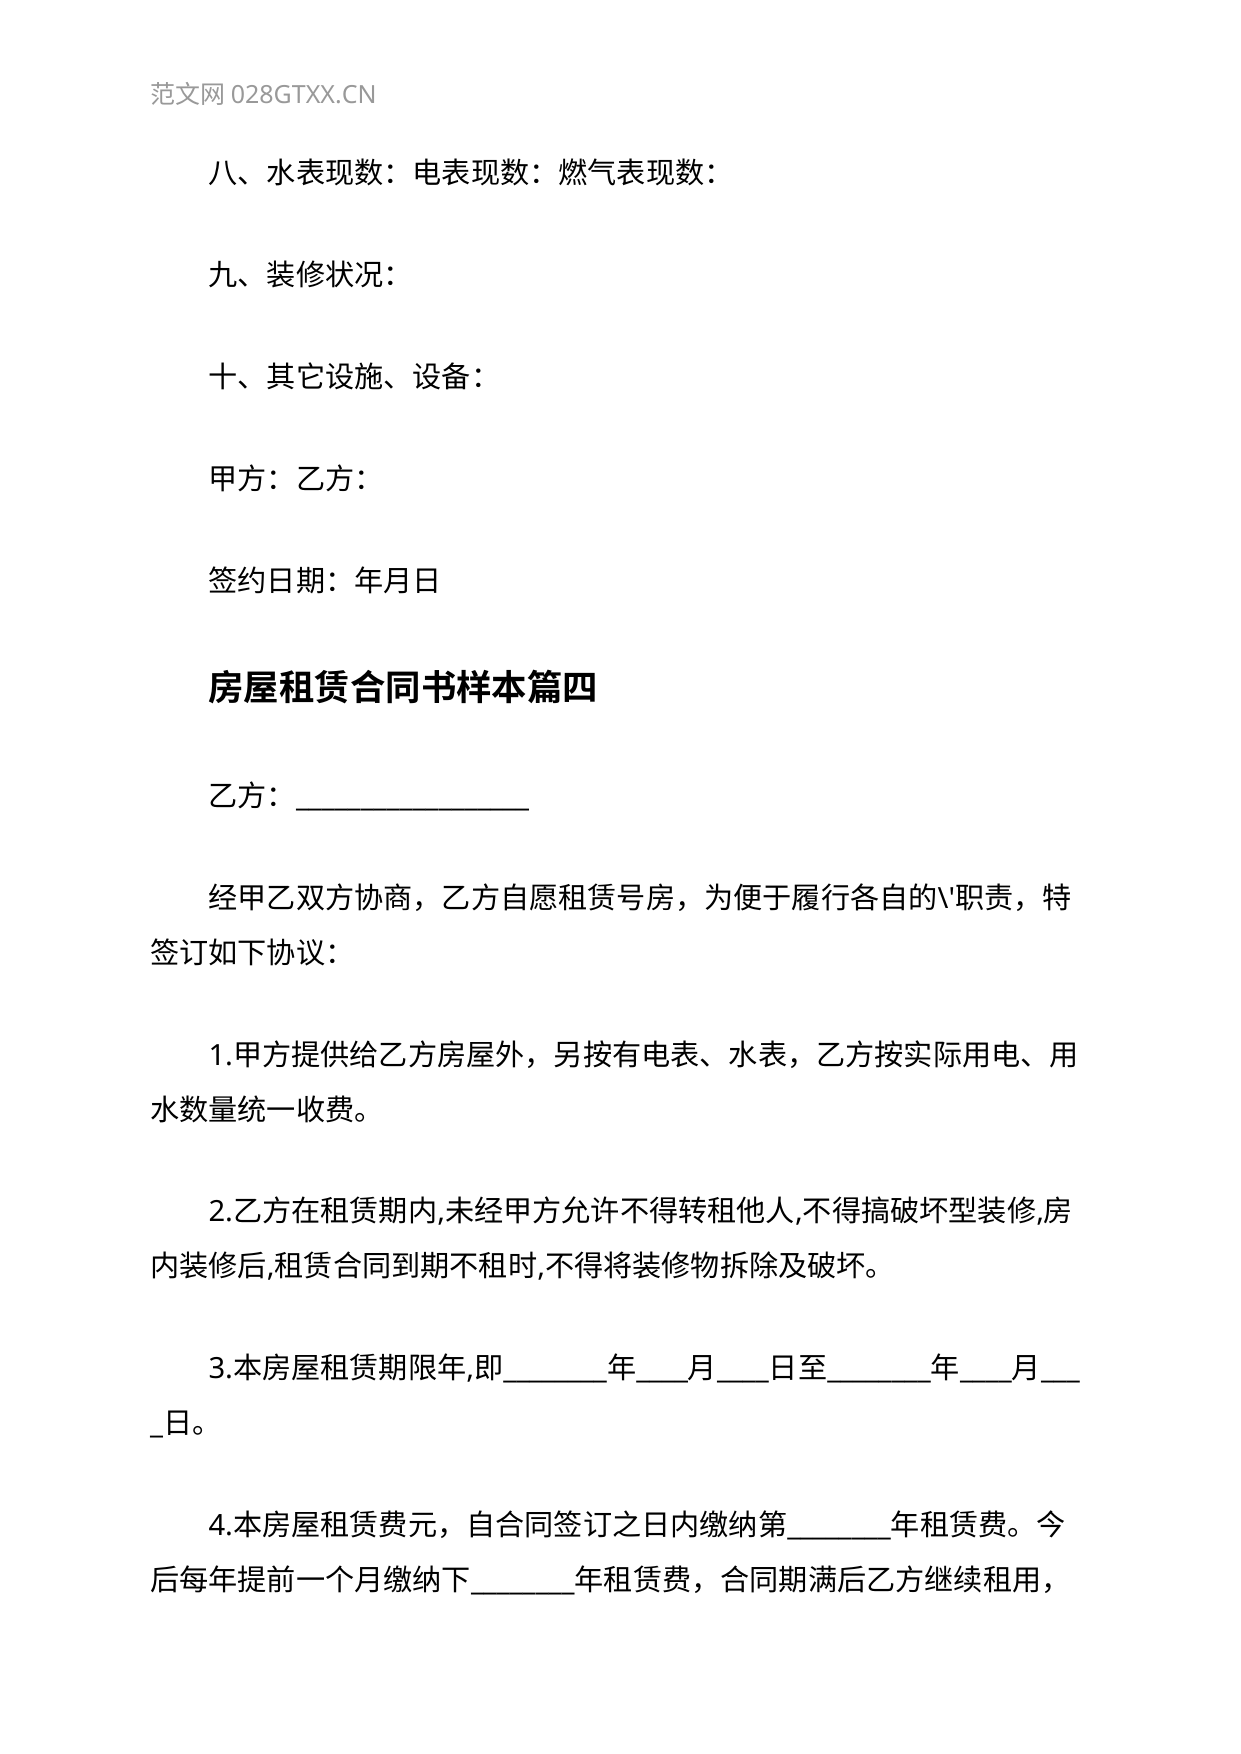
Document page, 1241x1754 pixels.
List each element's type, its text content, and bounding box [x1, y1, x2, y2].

text 1.甲方提供给乙方房屋外，另按有电表、水表，乙方按实际用电、用水数量统一收费。 [150, 1031, 1090, 1128]
text 乙方：__________________ [150, 772, 1090, 815]
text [150, 1502, 1090, 1599]
text 十、其它设施、设备： [150, 353, 1090, 396]
text 3.本房屋租赁期限年,即________年____月____日至________年____月____日。 [150, 1345, 1090, 1442]
text 签约日期：年月日 [150, 557, 1090, 599]
text 八、水表现数：电表现数：燃气表现数： [150, 150, 1090, 192]
text 2.乙方在租赁期内,未经甲方允许不得转租他人,不得搞破坏型装修,房内装修后,租赁合同到期不租时,不得将装修物拆除及破坏。 [150, 1188, 1090, 1285]
text 经甲乙双方协商，乙方自愿租赁号房，为便于履行各自的\'职责，特签订如下协议： [150, 874, 1090, 972]
text 房屋租赁合同书样本篇四 [150, 659, 1090, 710]
text 九、装修状况： [150, 252, 1090, 294]
text 甲方：乙方： [150, 455, 1090, 498]
